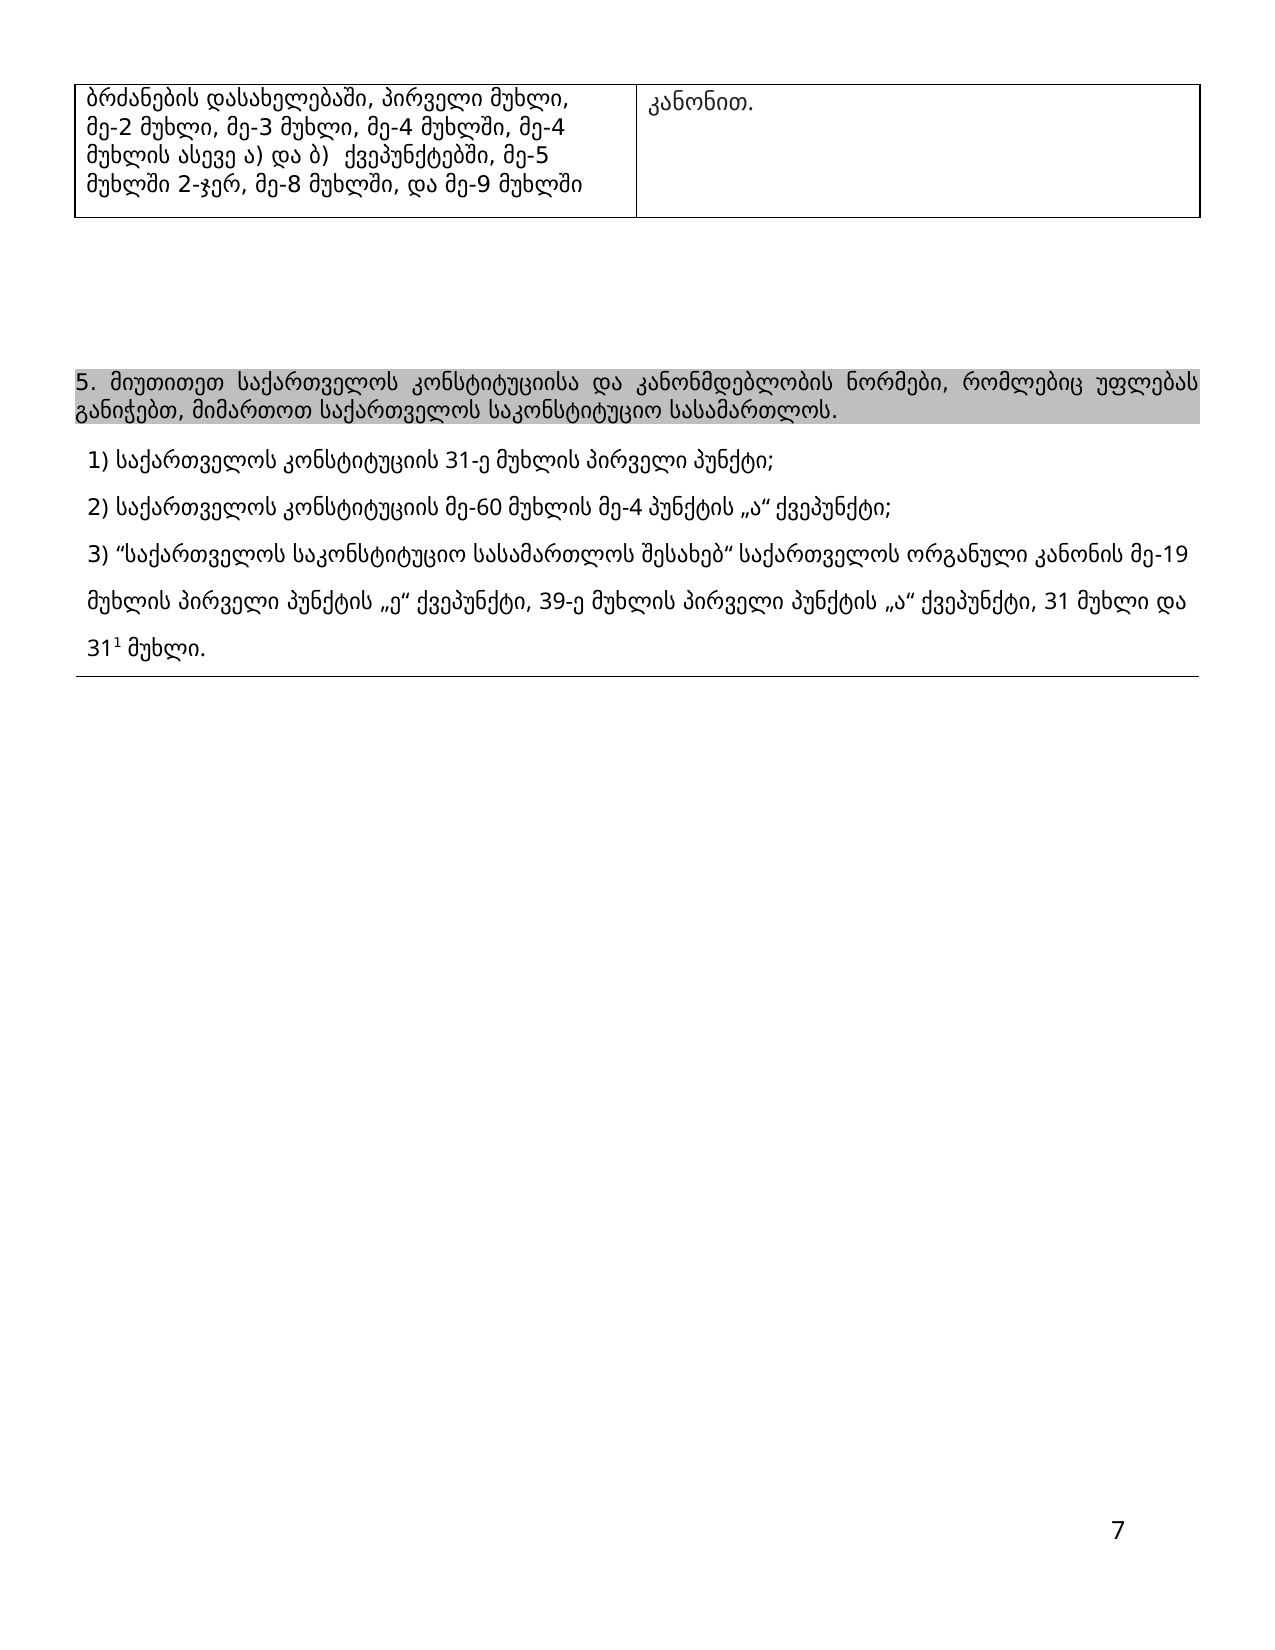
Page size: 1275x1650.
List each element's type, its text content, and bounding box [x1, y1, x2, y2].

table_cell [637, 85, 1199, 217]
table_header 1) საქართველოს კონსტიტუციის 31-ე მუხლის პირველი პუნქტი; 2) საქართველოს კონსტიტუციის მე-60 მუხლის მე-4 პუნქტის „ა“ ქვეპუნქტი; 3) “საქართველოს საკონსტიტუციო სასამართლოს შესახებ“ საქართველოს ორგანული კანონის მე-19 მუხლის პირველი პუნქტის „ე“ ქვეპუნქტი, 39-ე მუხლის პირველი პუნქტის „ა“ ქვეპუნქტი, 31 მუხლი და 311 მუხლი. [76, 444, 1199, 676]
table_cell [76, 85, 636, 217]
text 5. მიუთითეთ საქართველოს კონსტიტუციისა და კანონმდებლობის ნორმები, რომლებიც უფლებას განიჭებთ, მიმართოთ საქართველოს საკონსტიტუციო სასამართლოს. [75, 369, 1200, 424]
